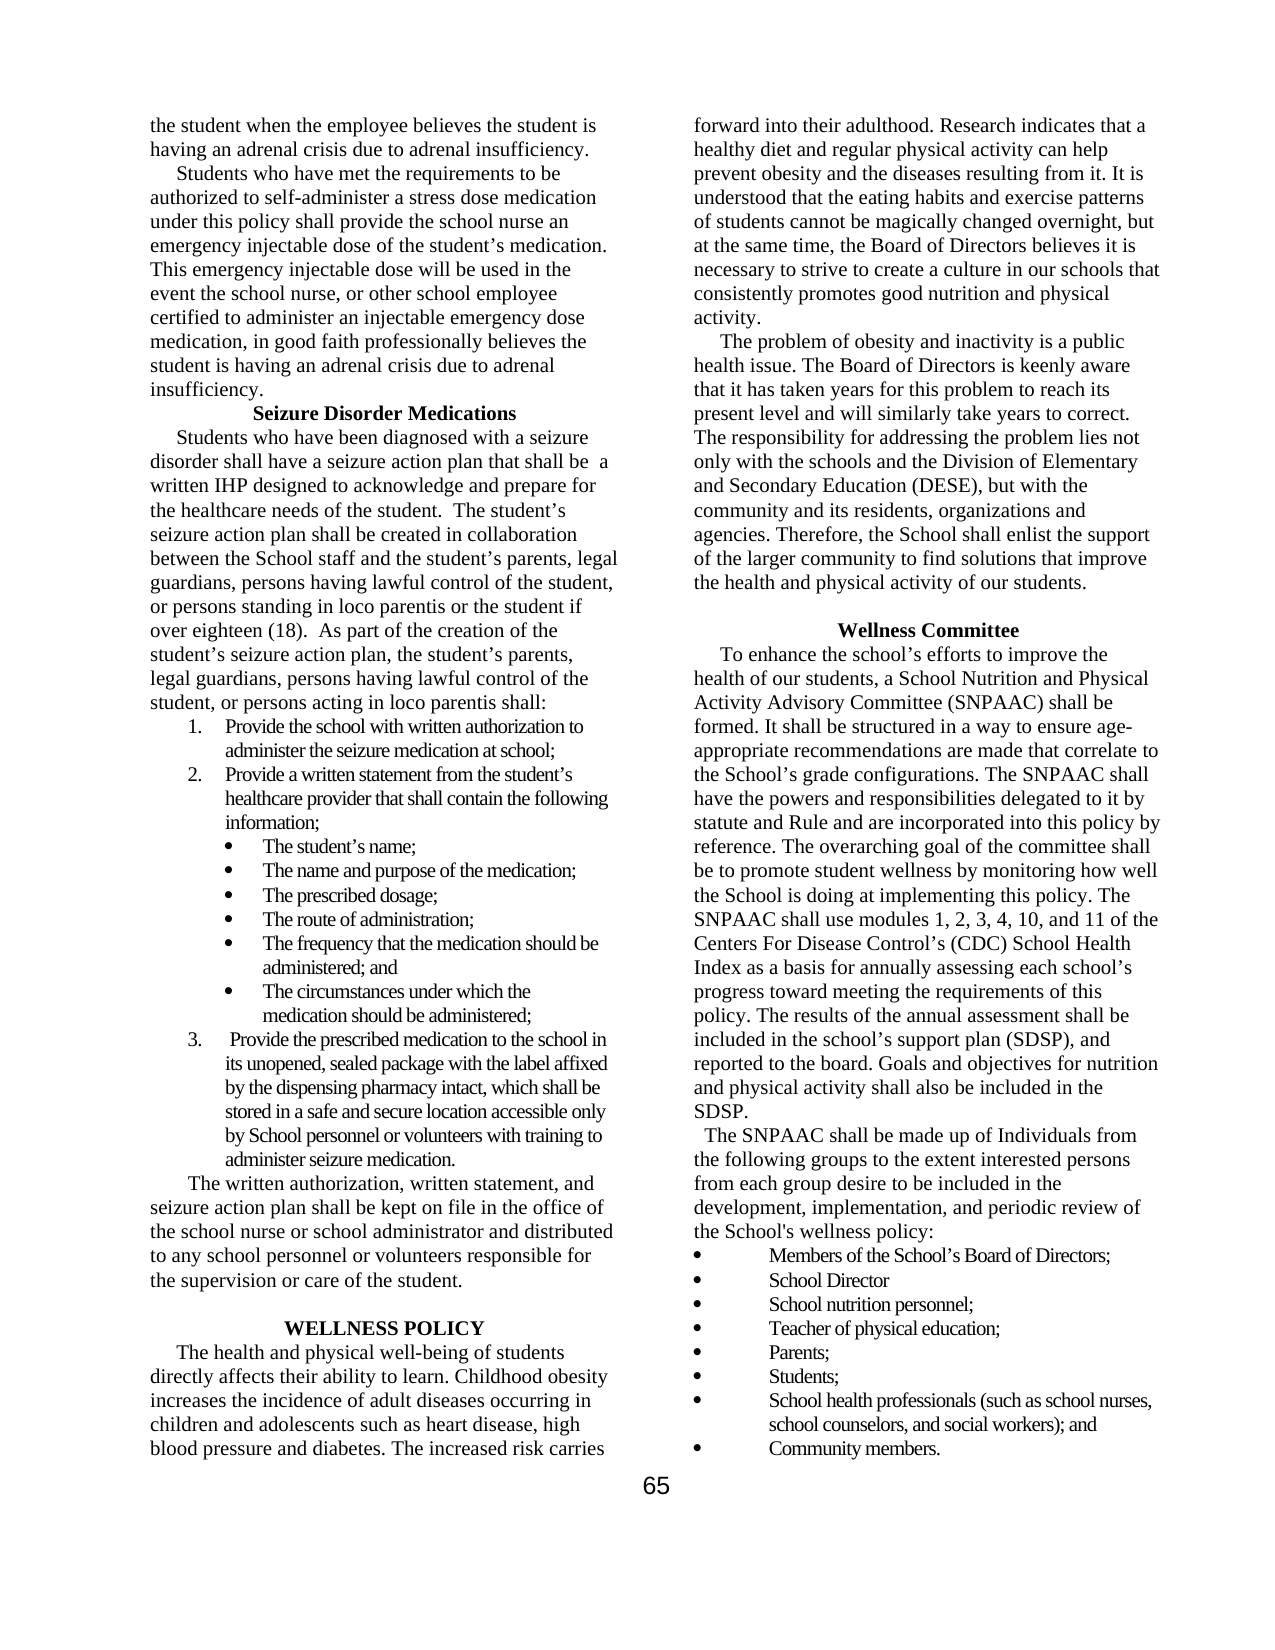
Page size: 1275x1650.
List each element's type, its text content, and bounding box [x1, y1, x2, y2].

list School nutrition personnel; [694, 1292, 1162, 1316]
list School health professionals (such as school nurses, school counselors, and social workers); and [694, 1388, 1162, 1436]
list Provide the prescribed medication to the school in its unopened, sealed package with the label affixed by the dispensing pharmacy intact, which shall be stored in a safe and secure location accessible only by School personnel or volunteers with training to administer seizure medication. [187, 1027, 619, 1171]
list Teacher of physical education; [694, 1316, 1162, 1340]
text Students who have met the requirements to be authorized to self-administer a stress dose medication under this policy shall provide the school nurse an emergency injectable dose of the student’s medication. This emergency injectable dose will be used in the event the school nurse, or other school employee certified to administer an injectable emergency dose medication, in good faith professionally believes the student is having an adrenal crisis due to adrenal insufficiency. [150, 161, 619, 401]
text WELLNESS POLICY [150, 1316, 619, 1340]
list The prescribed dosage; [225, 882, 619, 907]
list The name and purpose of the medication; [225, 858, 619, 882]
list Members of the School’s Board of Directors; [694, 1243, 1162, 1267]
list Community members. [694, 1436, 1162, 1460]
list The frequency that the medication should be administered; and [225, 931, 619, 979]
text Wellness Committee [694, 618, 1162, 642]
text The problem of obesity and inactivity is a public health issue. The Board of Directors is keenly aware that it has taken years for this problem to reach its present level and will similarly take years to correct. The responsibility for addressing the problem lies not only with the schools and the Division of Elementary and Secondary Education (DESE), but with the community and its residents, organizations and agencies. Therefore, the School shall enlist the support of the larger community to find solutions that improve the health and physical activity of our students. [694, 329, 1162, 594]
list Provide the school with written authorization to administer the seizure medication at school; [187, 714, 619, 762]
text Students who have been diagnosed with a seizure disorder shall have a seizure action plan that shall be a written IHP designed to acknowledge and prepare for the healthcare needs of the student. The student’s seizure action plan shall be created in collaboration between the School staff and the student’s parents, legal guardians, persons having lawful control of the student, or persons standing in loco parentis or the student if over eighteen (18). As part of the creation of the student’s seizure action plan, the student’s parents, legal guardians, persons having lawful control of the student, or persons acting in loco parentis shall: [150, 425, 619, 714]
list School Director [694, 1267, 1162, 1292]
text The health and physical well-being of students directly affects their ability to learn. Childhood obesity increases the incidence of adult diseases occurring in children and adolescents such as heart disease, high blood pressure and diabetes. The increased risk carries forward into their adulthood. Research indicates that a healthy diet and regular physical activity can help prevent obesity and the diseases resulting from it. It is understood that the eating habits and exercise patterns of students cannot be magically changed overnight, but at the same time, the Board of Directors believes it is necessary to strive to create a culture in our schools that consistently promotes good nutrition and physical activity. [694, 112, 1162, 329]
list Students; [694, 1364, 1162, 1388]
text The health and physical well-being of students directly affects their ability to learn. Childhood obesity increases the incidence of adult diseases occurring in children and adolescents such as heart disease, high blood pressure and diabetes. The increased risk carries forward into their adulthood. Research indicates that a healthy diet and regular physical activity can help prevent obesity and the diseases resulting from it. It is understood that the eating habits and exercise patterns of students cannot be magically changed overnight, but at the same time, the Board of Directors believes it is necessary to strive to create a culture in our schools that consistently promotes good nutrition and physical activity. [150, 1340, 619, 1460]
list Provide a written statement from the student’s healthcare provider that shall contain the following information; [187, 762, 619, 834]
list The route of administration; [225, 907, 619, 931]
text The SNPAAC shall be made up of Individuals from the following groups to the extent interested persons from each group desire to be included in the development, implementation, and periodic review of the School's wellness policy: [694, 1123, 1162, 1243]
list Parents; [694, 1340, 1162, 1364]
text To enhance the school’s efforts to improve the health of our students, a School Nutrition and Physical Activity Advisory Committee (SNPAAC) shall be formed. It shall be structured in a way to ensure age-appropriate recommendations are made that correlate to the School’s grade configurations. The SNPAAC shall have the powers and responsibilities delegated to it by statute and Rule and are incorporated into this policy by reference. The overarching goal of the committee shall be to promote student wellness by monitoring how well the School is doing at implementing this policy. The SNPAAC shall use modules 1, 2, 3, 4, 10, and 11 of the Centers For Disease Control’s (CDC) School Health Index as a basis for annually assessing each school’s progress toward meeting the requirements of this policy. The results of the annual assessment shall be included in the school’s support plan (SDSP), and reported to the board. Goals and objectives for nutrition and physical activity shall also be included in the SDSP. [694, 642, 1162, 1123]
list The student’s name; [225, 834, 619, 858]
text The written authorization, written statement, and seizure action plan shall be kept on file in the office of the school nurse or school administrator and distributed to any school personnel or volunteers responsible for the supervision or care of the student. [150, 1171, 619, 1292]
text Seizure Disorder Medications [150, 401, 619, 425]
list The circumstances under which the medication should be administered; [225, 979, 619, 1027]
